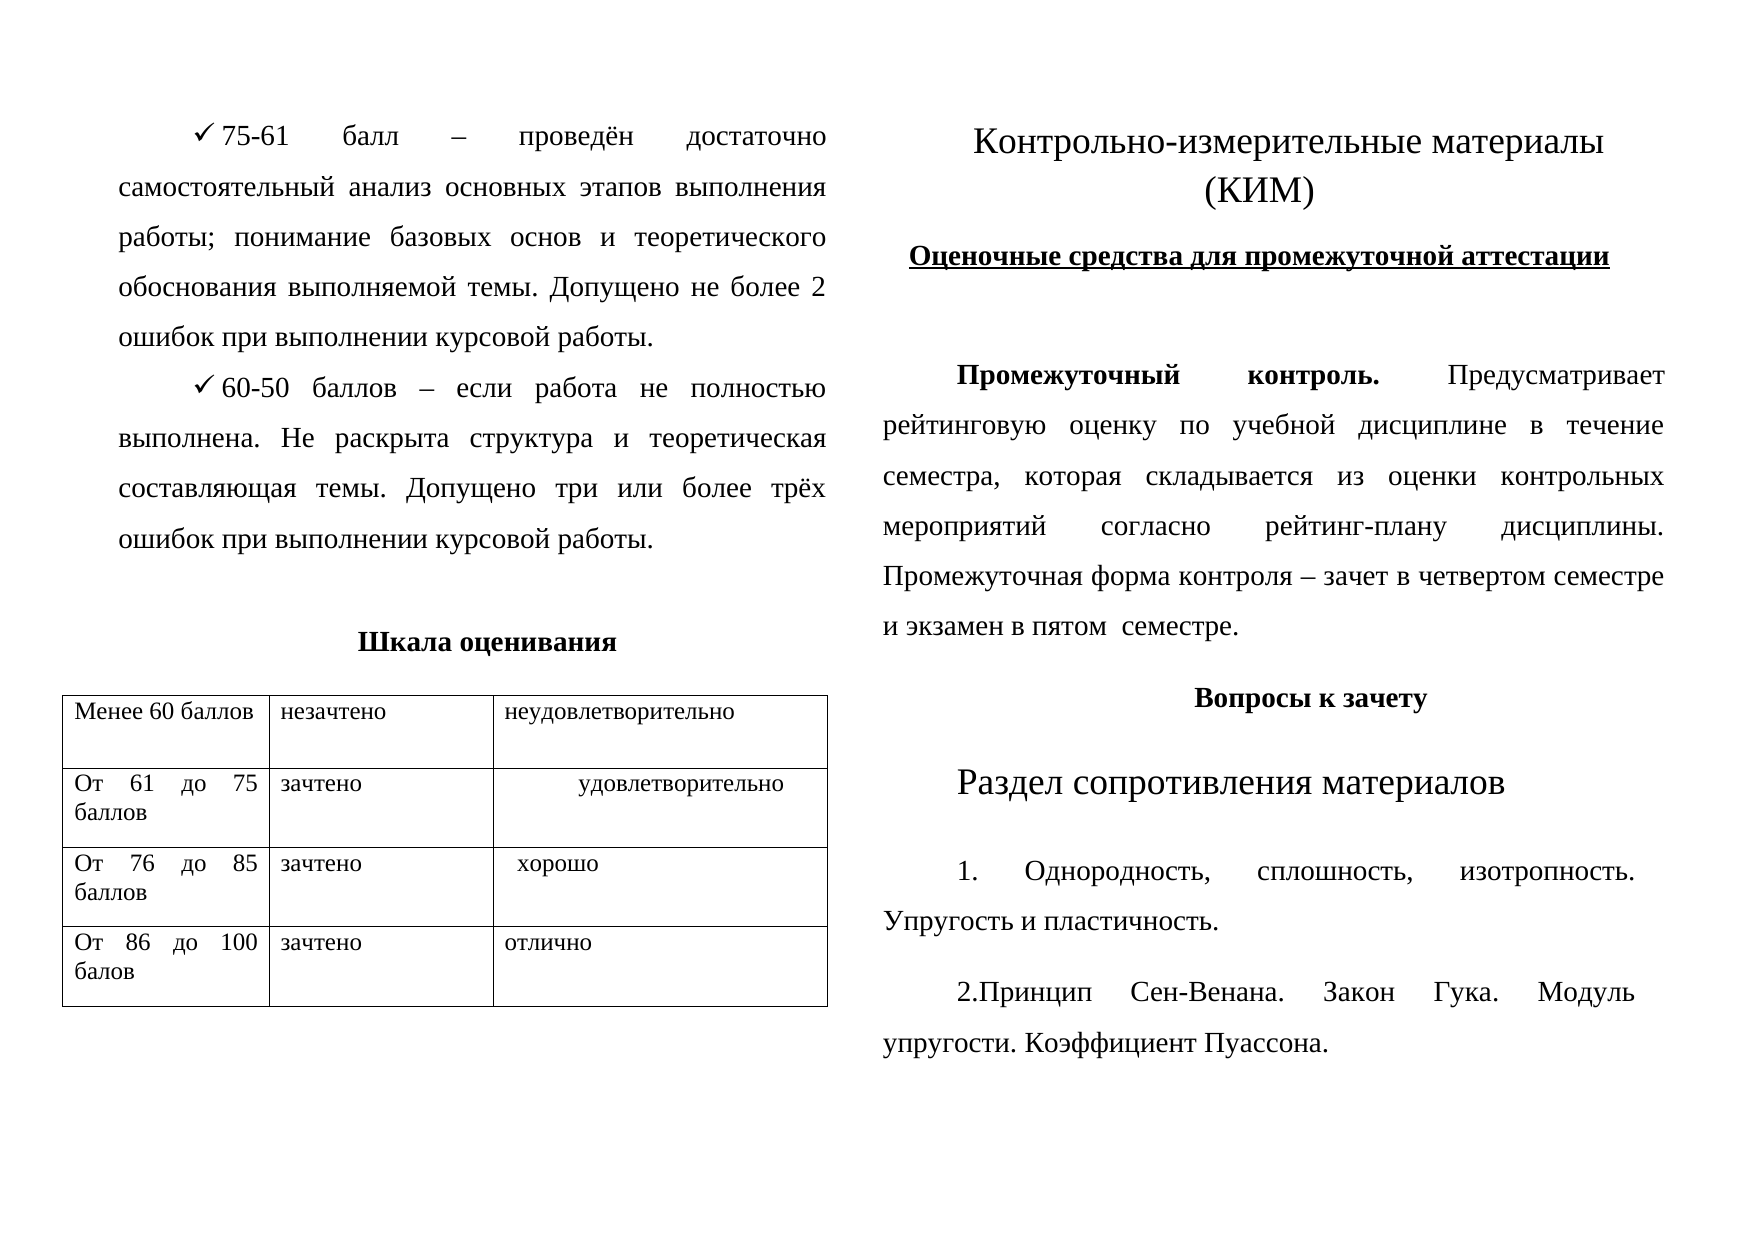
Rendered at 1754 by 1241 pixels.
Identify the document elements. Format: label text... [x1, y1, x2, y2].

text Вопросы к зачету [883, 680, 1665, 713]
text 1. Однородность, сплошность, изотропность. Упругость и пластичность. [883, 853, 1636, 937]
text Контрольно-измерительные материалы (КИМ) [883, 118, 1636, 211]
table_cell От 76 до 85 баллов [63, 848, 269, 926]
text Оценочные средства для промежуточной аттестации [883, 238, 1636, 272]
table_header неудовлетворительно [494, 696, 827, 767]
table_cell зачтено [270, 927, 493, 1006]
table_cell отлично [494, 927, 827, 1006]
table_cell зачтено [270, 769, 493, 847]
table_cell зачтено [270, 848, 493, 926]
table_header незачтено [270, 696, 493, 767]
table_cell От 86 до 100 балов [63, 927, 269, 1006]
subtitle Раздел сопротивления материалов [883, 759, 1636, 802]
table_cell хорошо [494, 848, 827, 926]
table_cell От 61 до 75 баллов [63, 769, 269, 847]
list 75-61 балл – проведён достаточно самостоятельный анализ основных этапов выполнения работы; понимание базовых основ и теоретического обоснования выполняемой темы. Допущено не более 2 ошибок при выполнении курсовой работы. [118, 118, 827, 353]
text Промежуточный контроль. Предусматривает рейтинговую оценку по учебной дисциплине в течение семестра, которая складывается из оценки контрольных мероприятий согласно рейтинг-плану дисциплины. Промежуточная форма контроля – зачет в четвертом семестре и экзамен в пятом семестре. [883, 357, 1665, 642]
table_cell удовлетворительно [494, 769, 827, 847]
text 2.Принцип Сен-Венана. Закон Гука. Модуль упругости. Коэффициент Пуассона. [883, 974, 1636, 1058]
list 60-50 баллов – если работа не полностью выполнена. Не раскрыта структура и теоретическая составляющая темы. Допущено три или более трёх ошибок при выполнении курсовой работы. [118, 370, 827, 554]
text Шкала оценивания [74, 624, 827, 658]
table_header Менее 60 баллов [63, 696, 269, 767]
